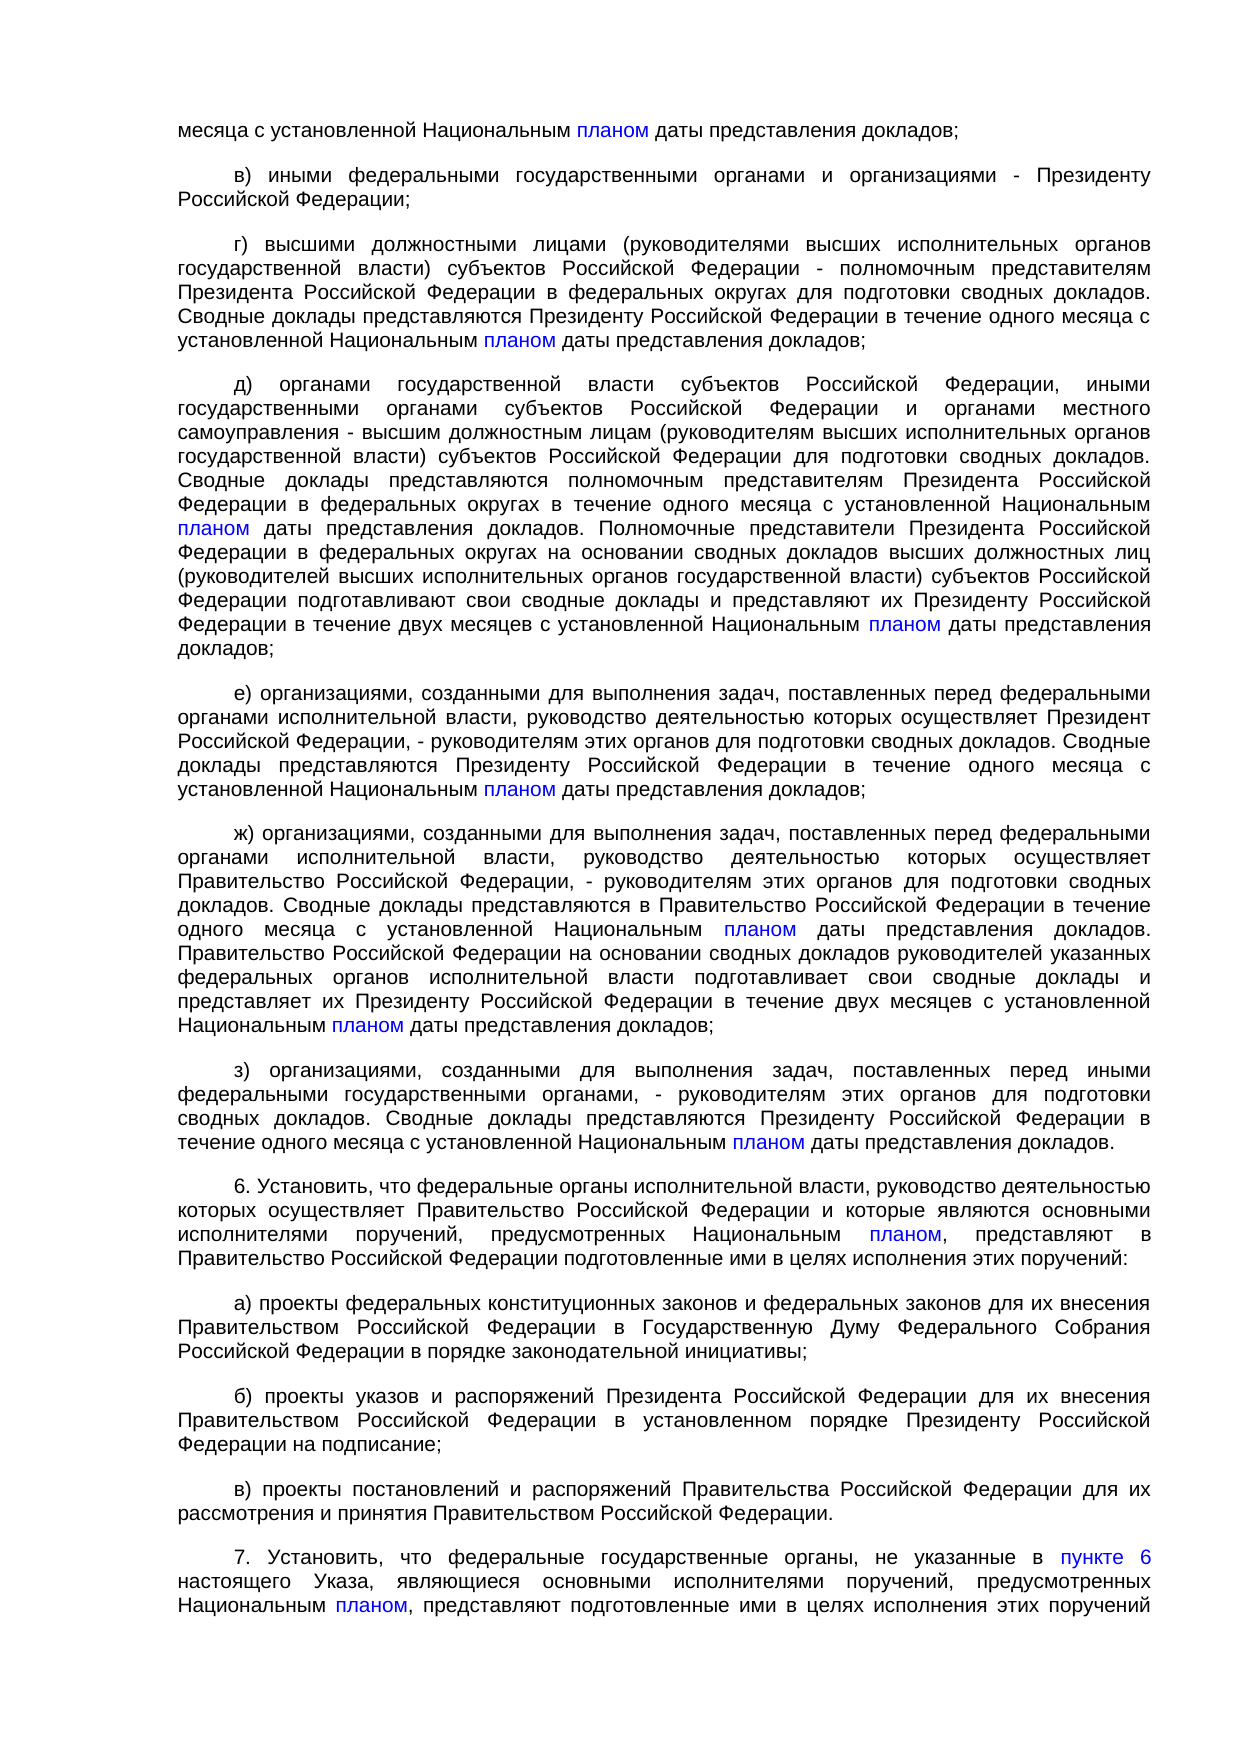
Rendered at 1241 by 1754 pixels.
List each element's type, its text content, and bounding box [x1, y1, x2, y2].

text 6. Установить, что федеральные органы исполнительной власти, руководство деятельностью которых осуществляет Правительство Российской Федерации и которые являются основными исполнителями поручений, предусмотренных Национальным планом, представляют в Правительство Российской Федерации подготовленные ими в целях исполнения этих поручений: [177, 1174, 1152, 1270]
text а) проекты федеральных конституционных законов и федеральных законов для их внесения Правительством Российской Федерации в Государственную Думу Федерального Собрания Российской Федерации в порядке законодательной инициативы; [177, 1291, 1152, 1363]
text з) организациями, созданными для выполнения задач, поставленных перед иными федеральными государственными органами, - руководителям этих органов для подготовки сводных докладов. Сводные доклады представляются Президенту Российской Федерации в течение одного месяца с установленной Национальным планом даты представления докладов. [177, 1058, 1152, 1153]
text в) проекты постановлений и распоряжений Правительства Российской Федерации для их рассмотрения и принятия Правительством Российской Федерации. [177, 1476, 1152, 1524]
text д) органами государственной власти субъектов Российской Федерации, иными государственными органами субъектов Российской Федерации и органами местного самоуправления - высшим должностным лицам (руководителям высших исполнительных органов государственной власти) субъектов Российской Федерации для подготовки сводных докладов. Сводные доклады представляются полномочным представителям Президента Российской Федерации в федеральных округах в течение одного месяца с установленной Национальным планом даты представления докладов. Полномочные представители Президента Российской Федерации в федеральных округах на основании сводных докладов высших должностных лиц (руководителей высших исполнительных органов государственной власти) субъектов Российской Федерации подготавливают свои сводные доклады и представляют их Президенту Российской Федерации в течение двух месяцев с установленной Национальным планом даты представления докладов; [177, 372, 1152, 660]
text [177, 1545, 1152, 1617]
text г) высшими должностными лицами (руководителями высших исполнительных органов государственной власти) субъектов Российской Федерации - полномочным представителям Президента Российской Федерации в федеральных округах для подготовки сводных докладов. Сводные доклады представляются Президенту Российской Федерации в течение одного месяца с установленной Национальным планом даты представления докладов; [177, 232, 1152, 351]
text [177, 118, 1152, 142]
text б) проекты указов и распоряжений Президента Российской Федерации для их внесения Правительством Российской Федерации в установленном порядке Президенту Российской Федерации на подписание; [177, 1384, 1152, 1456]
text ж) организациями, созданными для выполнения задач, поставленных перед федеральными органами исполнительной власти, руководство деятельностью которых осуществляет Правительство Российской Федерации, - руководителям этих органов для подготовки сводных докладов. Сводные доклады представляются в Правительство Российской Федерации в течение одного месяца с установленной Национальным планом даты представления докладов. Правительство Российской Федерации на основании сводных докладов руководителей указанных федеральных органов исполнительной власти подготавливает свои сводные доклады и представляет их Президенту Российской Федерации в течение двух месяцев с установленной Национальным планом даты представления докладов; [177, 821, 1152, 1037]
text е) организациями, созданными для выполнения задач, поставленных перед федеральными органами исполнительной власти, руководство деятельностью которых осуществляет Президент Российской Федерации, - руководителям этих органов для подготовки сводных докладов. Сводные доклады представляются Президенту Российской Федерации в течение одного месяца с установленной Национальным планом даты представления докладов; [177, 681, 1152, 800]
text в) иными федеральными государственными органами и организациями - Президенту Российской Федерации; [177, 163, 1152, 211]
